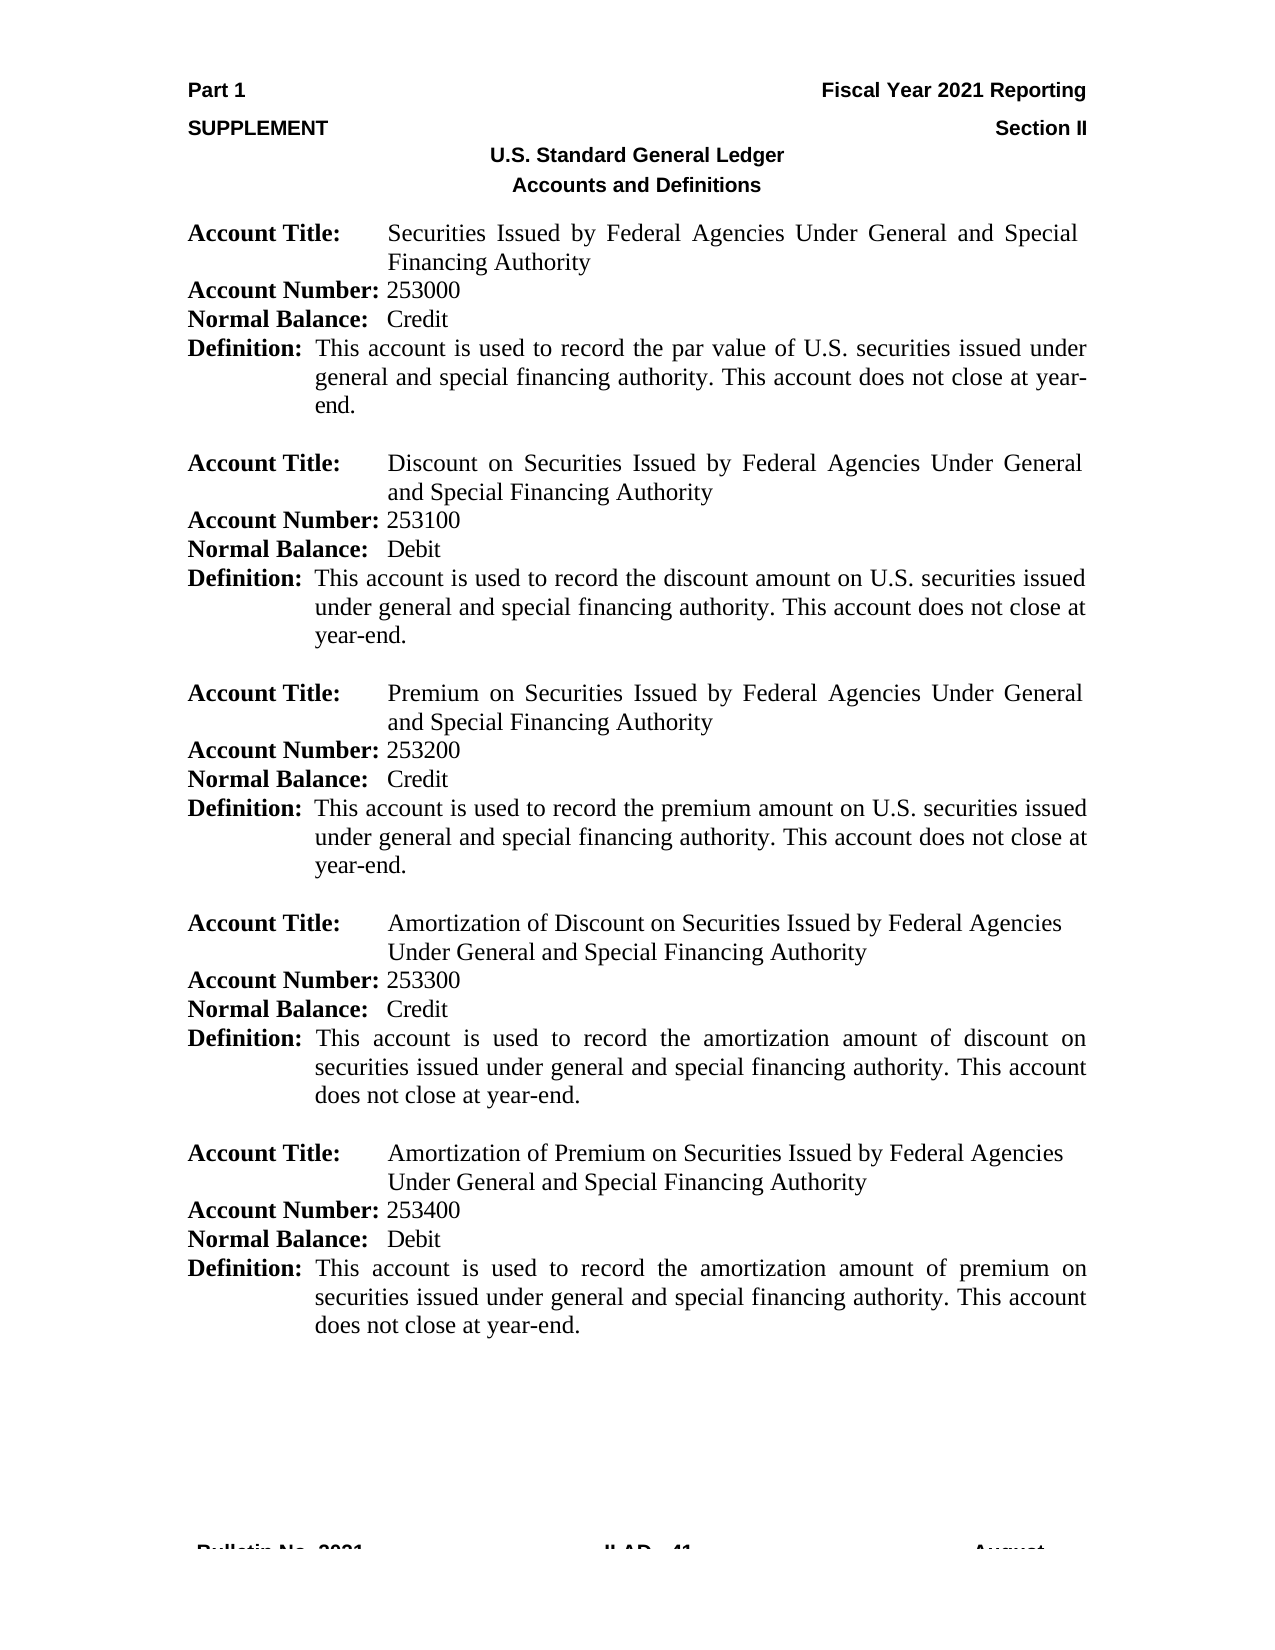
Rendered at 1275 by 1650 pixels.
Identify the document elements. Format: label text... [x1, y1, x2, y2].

text Account Number: 253100 [187, 505, 1100, 534]
text Definition: This account is used to record the par value of U.S. securities issued under general and special financing authority. This account does not close at year- end. [187, 333, 1088, 419]
text Account Title: Premium on Securities Issued by Federal Agencies Under General and Special Financing Authority [187, 678, 1087, 736]
text Normal Balance: Credit [187, 304, 1100, 333]
text Account Title: Amortization of Premium on Securities Issued by Federal Agencies Under General and Special Financing Authority [187, 1138, 1087, 1196]
text Account Number: 253000 [187, 276, 1100, 304]
text Account Title: Amortization of Discount on Securities Issued by Federal Agencies Under General and Special Financing Authority [187, 908, 1087, 966]
text Normal Balance: Debit [187, 1224, 1100, 1253]
text Normal Balance: Credit [187, 764, 1100, 793]
text Account Number: 253200 [187, 736, 1100, 764]
text Definition: This account is used to record the amortization amount of discount on securities issued under general and special financing authority. This account does not close at year-end. [187, 1023, 1087, 1109]
text Account Title: Discount on Securities Issued by Federal Agencies Under General and Special Financing Authority [187, 448, 1087, 505]
text Definition: This account is used to record the amortization amount of premium on securities issued under general and special financing authority. This account does not close at year-end. [187, 1253, 1088, 1339]
text Definition: This account is used to record the premium amount on U.S. securities issued under general and special financing authority. This account does not close at year-end. [187, 793, 1088, 879]
text Normal Balance: Debit [187, 534, 1100, 563]
text Definition: This account is used to record the discount amount on U.S. securities issued under general and special financing authority. This account does not close at year-end. [187, 563, 1087, 649]
text Account Number: 253400 [187, 1196, 1100, 1224]
text Account Title: Securities Issued by Federal Agencies Under General and Special Financing Authority [187, 218, 1087, 276]
text Account Number: 253300 [187, 966, 1100, 994]
text Normal Balance: Credit [187, 994, 1100, 1023]
